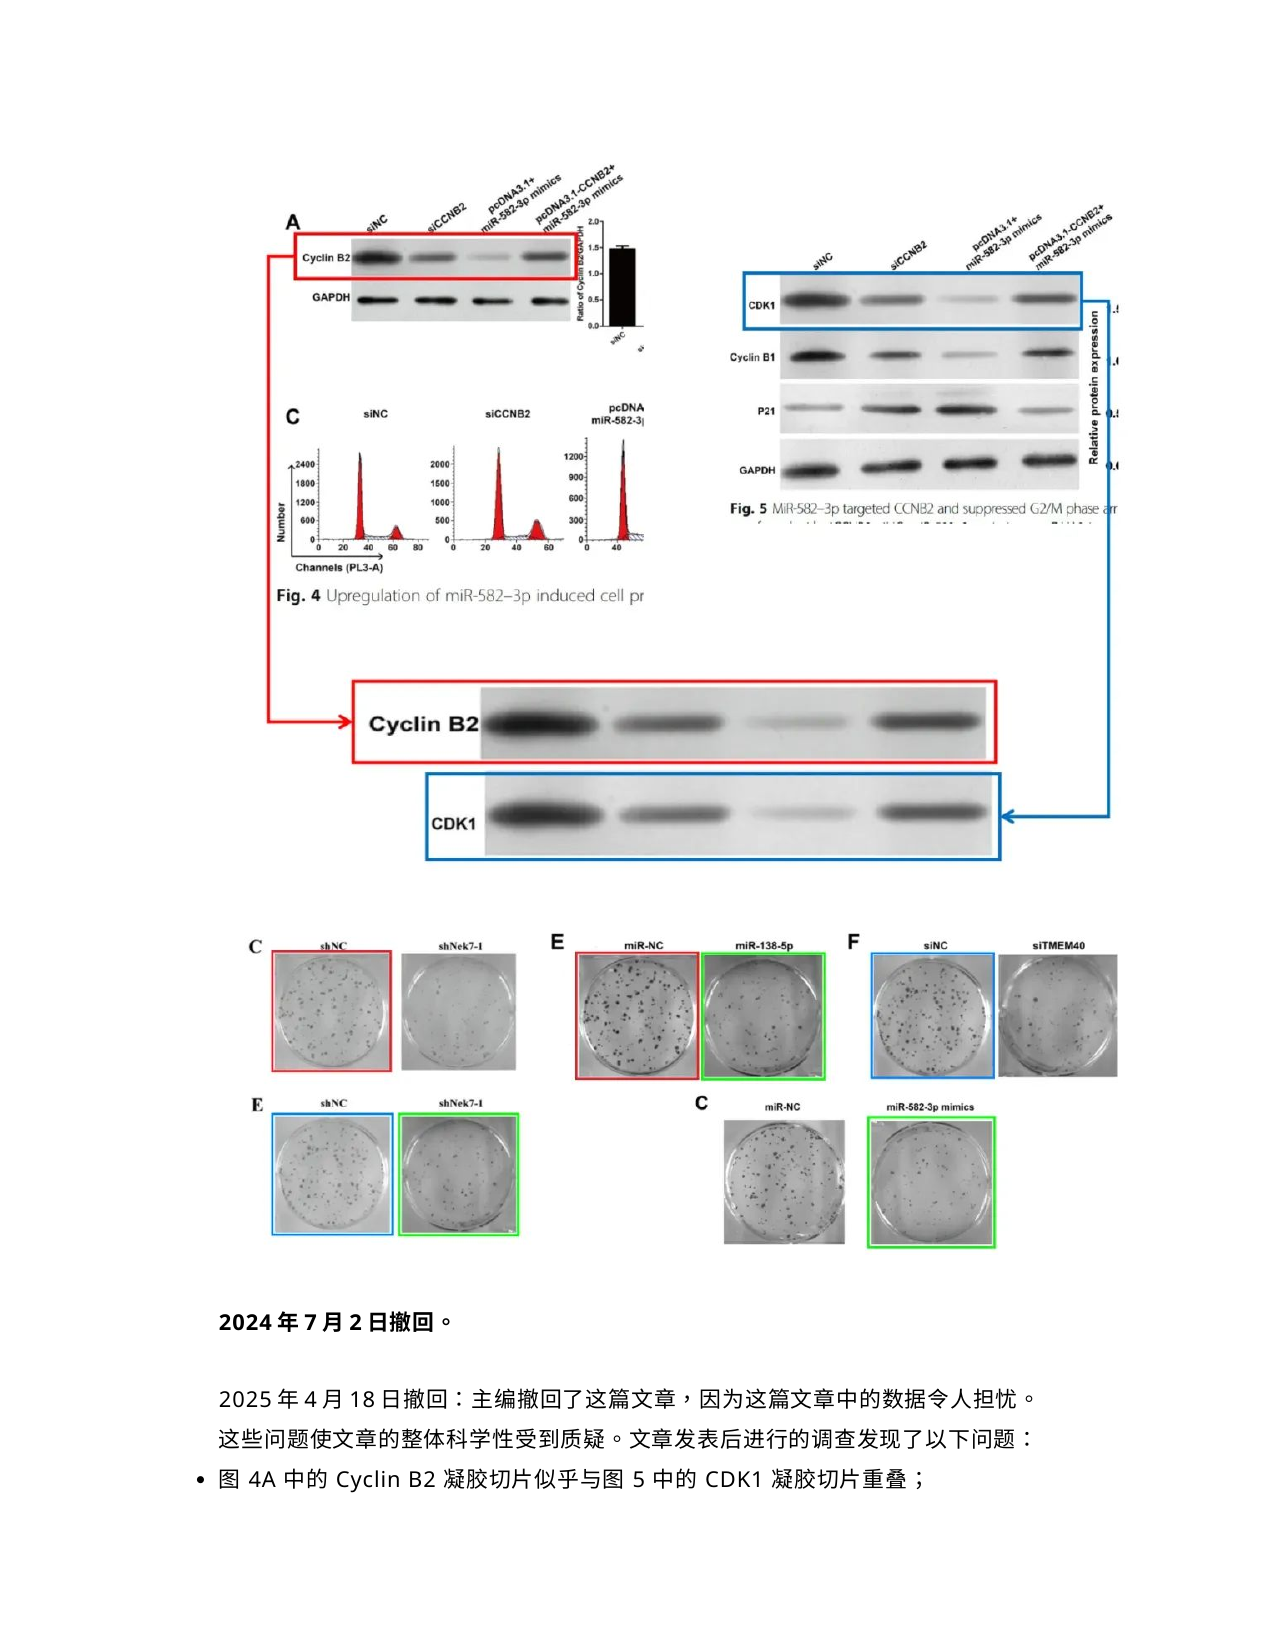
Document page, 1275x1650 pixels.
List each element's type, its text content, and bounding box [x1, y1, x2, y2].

picture [237, 923, 1138, 1255]
list 图 4A 中的 Cyclin B2 凝胶切片似乎与图 5 中的 CDK1 凝胶切片重叠； [197, 1454, 1056, 1494]
text 2025年4月18日撤回：主编撤回了这篇文章，因为这篇文章中的数据令人担忧。这些问题使文章的整体科学性受到质疑。文章发表后进行的调查发现了以下问题： [219, 1374, 1056, 1454]
picture [237, 150, 1138, 884]
text 2024年7月2日撤回。 [219, 1294, 1056, 1337]
